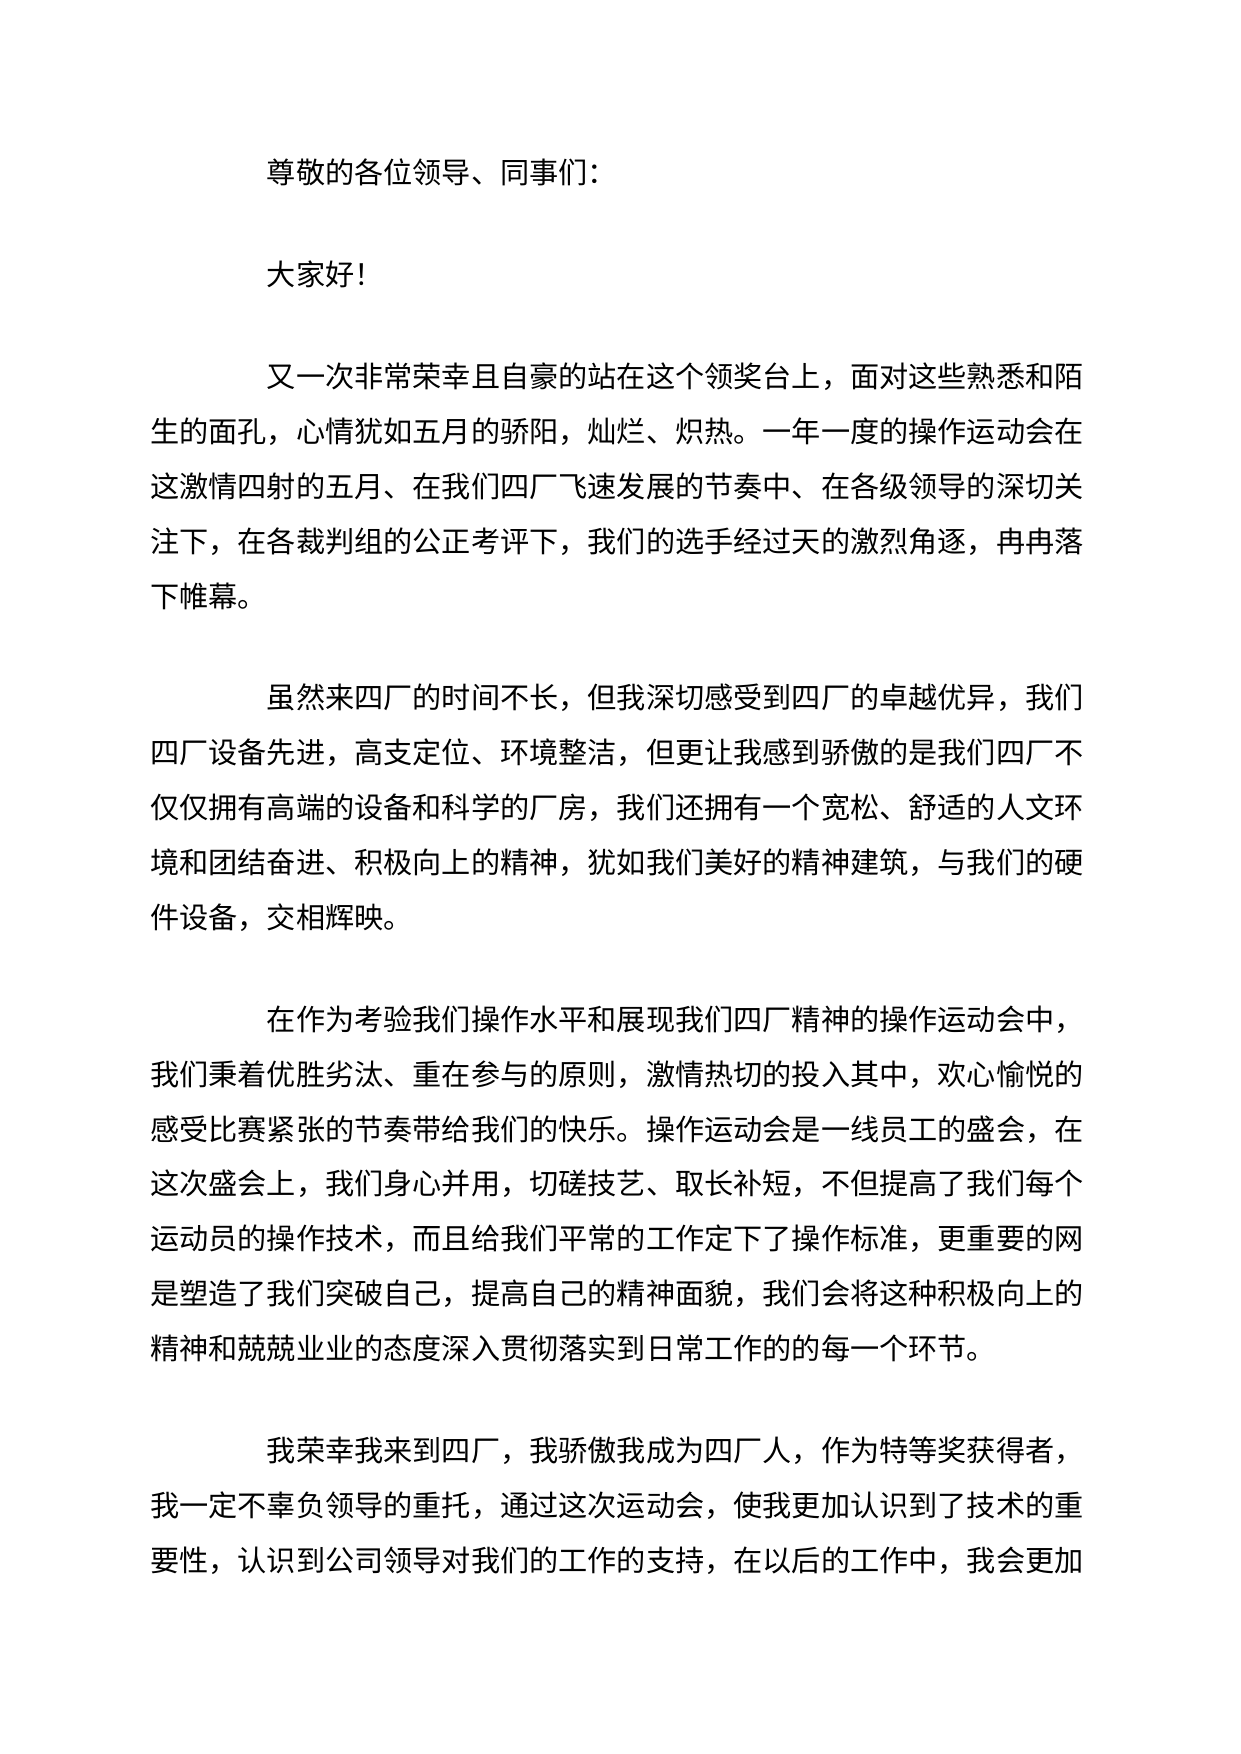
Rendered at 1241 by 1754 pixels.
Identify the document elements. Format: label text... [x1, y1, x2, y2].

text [150, 1427, 1090, 1579]
text 尊敬的各位领导、同事们： [150, 150, 1090, 192]
text 大家好！ [150, 252, 1090, 294]
text 在作为考验我们操作水平和展现我们四厂精神的操作运动会中，我们秉着优胜劣汰、重在参与的原则，激情热切的投入其中，欢心愉悦的感受比赛紧张的节奏带给我们的快乐。操作运动会是一线员工的盛会，在这次盛会上，我们身心并用，切磋技艺、取长补短，不但提高了我们每个运动员的操作技术，而且给我们平常的工作定下了操作标准，更重要的网是塑造了我们突破自己，提高自己的精神面貌，我们会将这种积极向上的精神和兢兢业业的态度深入贯彻落实到日常工作的的每一个环节。 [150, 996, 1090, 1368]
text 虽然来四厂的时间不长，但我深切感受到四厂的卓越优异，我们四厂设备先进，高支定位、环境整洁，但更让我感到骄傲的是我们四厂不仅仅拥有高端的设备和科学的厂房，我们还拥有一个宽松、舒适的人文环境和团结奋进、积极向上的精神，犹如我们美好的精神建筑，与我们的硬件设备，交相辉映。 [150, 675, 1090, 937]
text 又一次非常荣幸且自豪的站在这个领奖台上，面对这些熟悉和陌生的面孔，心情犹如五月的骄阳，灿烂、炽热。一年一度的操作运动会在这激情四射的五月、在我们四厂飞速发展的节奏中、在各级领导的深切关注下，在各裁判组的公正考评下，我们的选手经过天的激烈角逐，冉冉落下帷幕。 [150, 353, 1090, 615]
